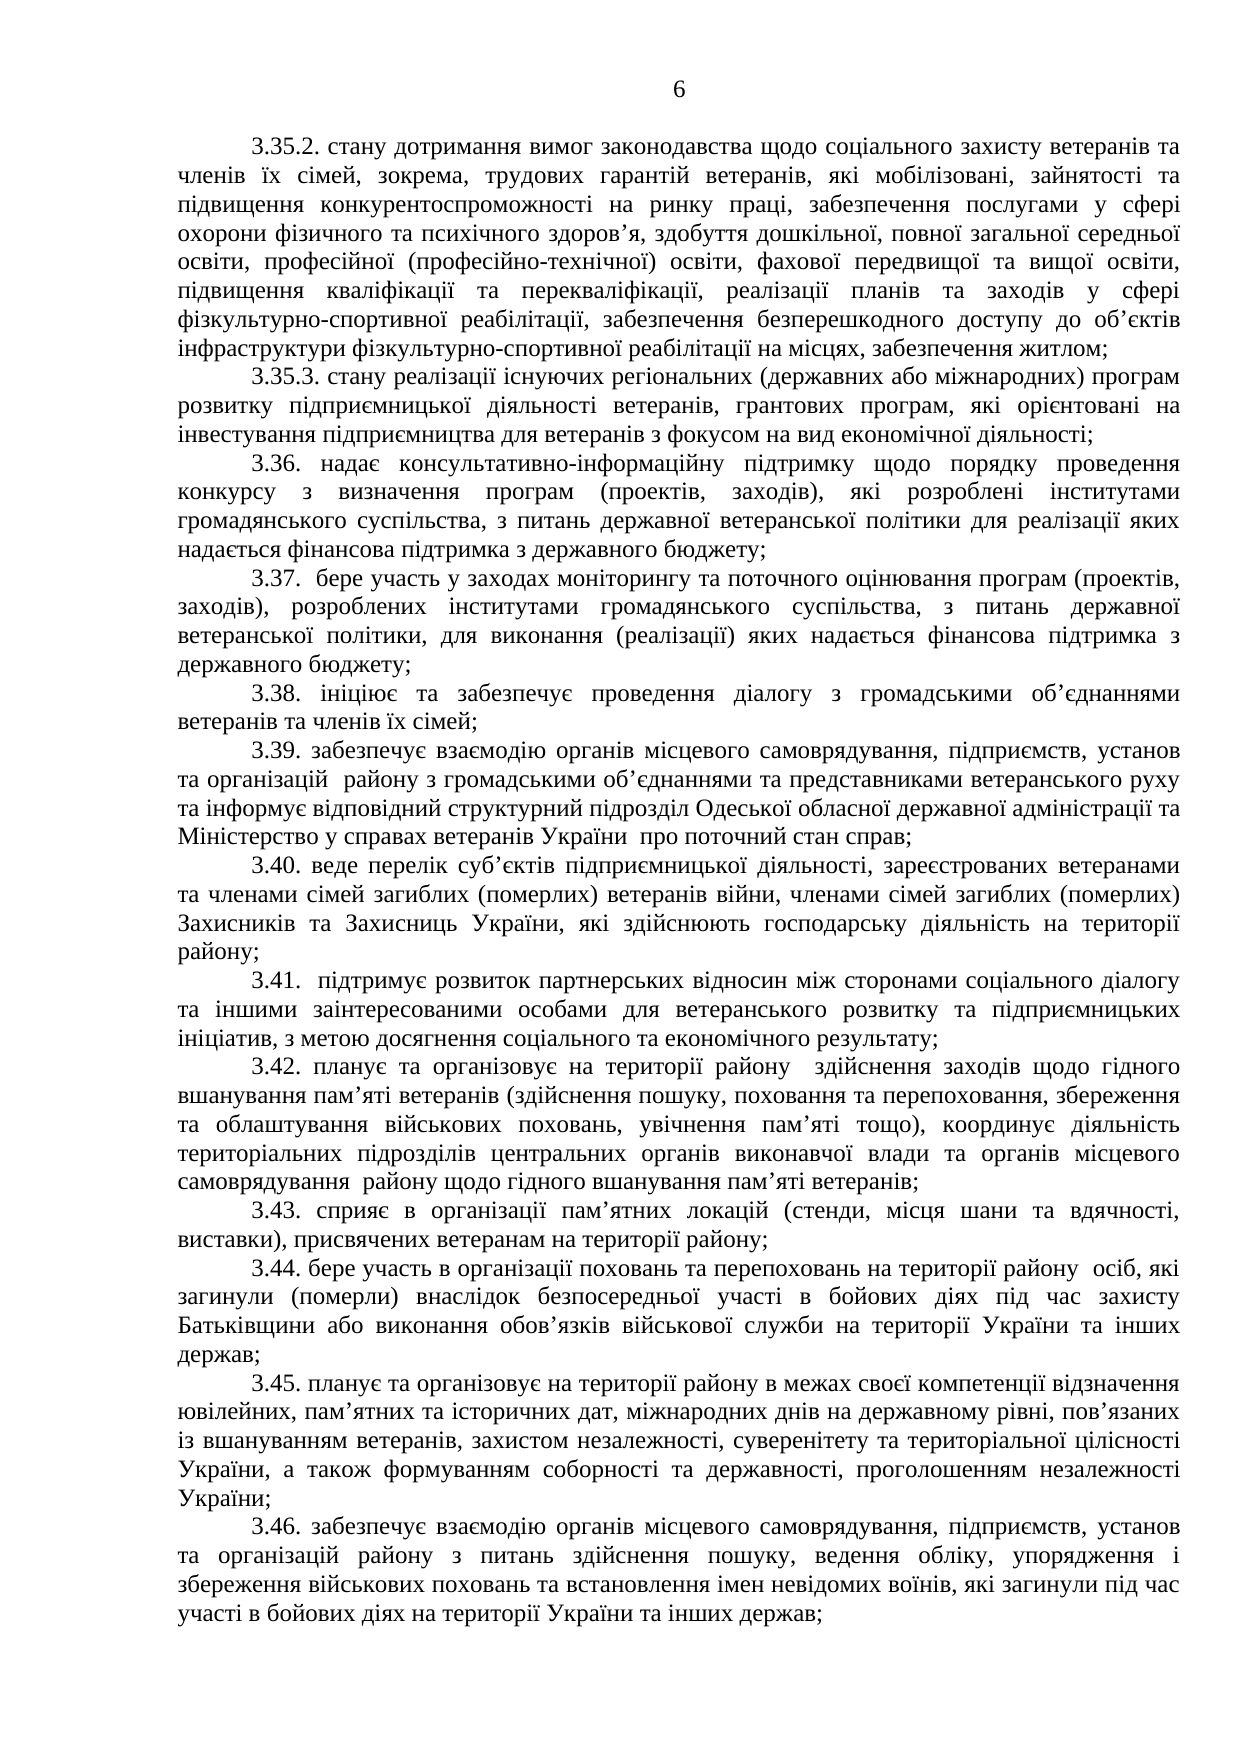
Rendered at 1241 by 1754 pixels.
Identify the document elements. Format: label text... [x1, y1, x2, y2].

text 3.46. забезпечує взаємодію органів місцевого самоврядування, підприємств, установ та організацій району з питань здійснення пошуку, ведення обліку, упорядження і збереження військових поховань та встановлення імен невідомих воїнів, які загинули під час участі в бойових діях на території України та інших держав; [177, 1511, 1181, 1626]
text 3.35.3. стану реалізації існуючих регіональних (державних або міжнародних) програм розвитку підприємницької діяльності ветеранів, грантових програм, які орієнтовані на інвестування підприємництва для ветеранів з фокусом на вид економічної діяльності; [177, 361, 1181, 448]
text 3.38. ініціює та забезпечує проведення діалогу з громадськими об’єднаннями ветеранів та членів їх сімей; [177, 678, 1181, 735]
text 3.40. веде перелік суб’єктів підприємницької діяльності, зареєстрованих ветеранами та членами сімей загиблих (померлих) ветеранів війни, членами сімей загиблих (померлих) Захисників та Захисниць України, які здійснюють господарську діяльність на території району; [177, 850, 1181, 965]
text 3.39. забезпечує взаємодію органів місцевого самоврядування, підприємств, установ та організацій району з громадськими об’єднаннями та представниками ветеранського руху та інформує відповідний структурний підрозділ Одеської обласної державної адміністрації та Міністерство у справах ветеранів України про поточний стан справ; [177, 735, 1181, 850]
text 3.35.2. стану дотримання вимог законодавства щодо соціального захисту ветеранів та членів їх сімей, зокрема, трудових гарантій ветеранів, які мобілізовані, зайнятості та підвищення конкурентоспроможності на ринку праці, забезпечення послугами у сфері охорони фізичного та психічного здоров’я, здобуття дошкільної, повної загальної середньої освіти, професійної (професійно-технічної) освіти, фахової передвищої та вищої освіти, підвищення кваліфікації та перекваліфікації, реалізації планів та заходів у сфері фізкультурно-спортивної реабілітації, забезпечення безперешкодного доступу до об’єктів інфраструктури фізкультурно-спортивної реабілітації на місцях, забезпечення житлом; [177, 131, 1181, 361]
text 3.44. бере участь в організації поховань та перепоховань на території району осіб, які загинули (померли) внаслідок безпосередньої участі в бойових діях під час захисту Батьківщини або виконання обов’язків військової служби на території України та інших держав; [177, 1253, 1181, 1368]
text 3.42. планує та організовує на території району здійснення заходів щодо гідного вшанування пам’яті ветеранів (здійснення пошуку, поховання та перепоховання, збереження та облаштування військових поховань, увічнення пам’яті тощо), координує діяльність територіальних підрозділів центральних органів виконавчої влади та органів місцевого самоврядування району щодо гідного вшанування пам’яті ветеранів; [177, 1051, 1181, 1195]
text 3.41. підтримує розвиток партнерських відносин між сторонами соціального діалогу та іншими заінтересованими особами для ветеранського розвитку та підприємницьких ініціатив, з метою досягнення соціального та економічного результату; [177, 965, 1181, 1051]
text 3.45. планує та організовує на території району в межах своєї компетенції відзначення ювілейних, пам’ятних та історичних дат, міжнародних днів на державному рівні, пов’язаних із вшануванням ветеранів, захистом незалежності, суверенітету та територіальної цілісності України, а також формуванням соборності та державності, проголошенням незалежності України; [177, 1368, 1181, 1511]
text 3.43. сприяє в організації пам’ятних локацій (стенди, місця шани та вдячності, виставки), присвячених ветеранам на території району; [177, 1195, 1181, 1253]
text 3.36. надає консультативно-інформаційну підтримку щодо порядку проведення конкурсу з визначення програм (проектів, заходів), які розроблені інститутами громадянського суспільства, з питань державної ветеранської політики для реалізації яких надається фінансова підтримка з державного бюджету; [177, 448, 1181, 563]
text 3.37. бере участь у заходах моніторингу та поточного оцінювання програм (проектів, заходів), розроблених інститутами громадянського суспільства, з питань державної ветеранської політики, для виконання (реалізації) яких надається фінансова підтримка з державного бюджету; [177, 563, 1181, 678]
